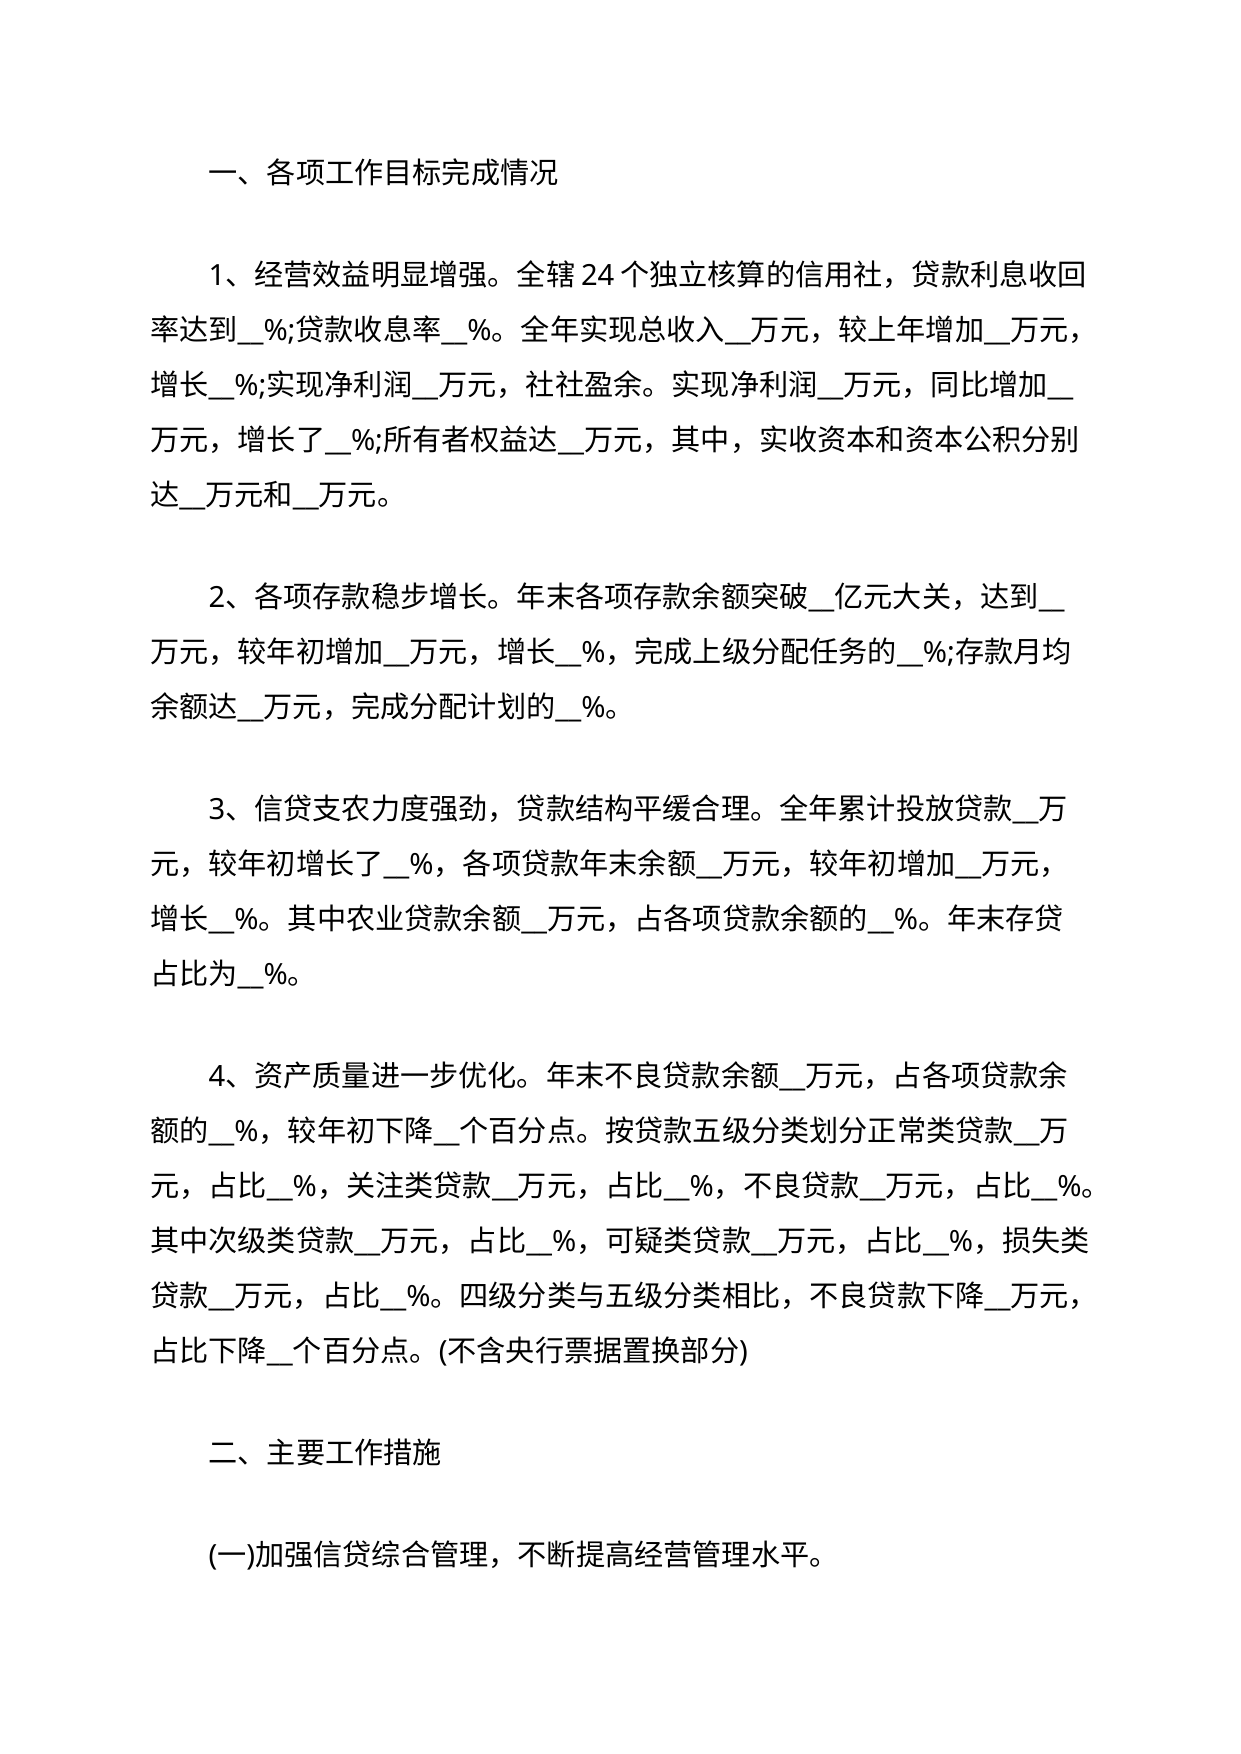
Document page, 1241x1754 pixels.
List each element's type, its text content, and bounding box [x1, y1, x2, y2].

text (一)加强信贷综合管理，不断提高经营管理水平。 [150, 1531, 1090, 1574]
text 4、资产质量进一步优化。年末不良贷款余额__万元，占各项贷款余额的__%，较年初下降__个百分点。按贷款五级分类划分正常类贷款__万元，占比__%，关注类贷款__万元，占比__%，不良贷款__万元，占比__%。其中次级类贷款__万元，占比__%，可疑类贷款__万元，占比__%，损失类贷款__万元，占比__%。四级分类与五级分类相比，不良贷款下降__万元，占比下降__个百分点。(不含央行票据置换部分) [150, 1053, 1090, 1370]
text 2、各项存款稳步增长。年末各项存款余额突破__亿元大关，达到__万元，较年初增加__万元，增长__%，完成上级分配任务的__%;存款月均余额达__万元，完成分配计划的__%。 [150, 574, 1090, 726]
text 一、各项工作目标完成情况 [150, 150, 1090, 192]
text 3、信贷支农力度强劲，贷款结构平缓合理。全年累计投放贷款__万元，较年初增长了__%，各项贷款年末余额__万元，较年初增加__万元，增长__%。其中农业贷款余额__万元，占各项贷款余额的__%。年末存贷占比为__%。 [150, 786, 1090, 993]
text 1、经营效益明显增强。全辖24个独立核算的信用社，贷款利息收回率达到__%;贷款收息率__%。全年实现总收入__万元，较上年增加__万元，增长__%;实现净利润__万元，社社盈余。实现净利润__万元，同比增加__万元，增长了__%;所有者权益达__万元，其中，实收资本和资本公积分别达__万元和__万元。 [150, 252, 1090, 514]
text 二、主要工作措施 [150, 1430, 1090, 1472]
